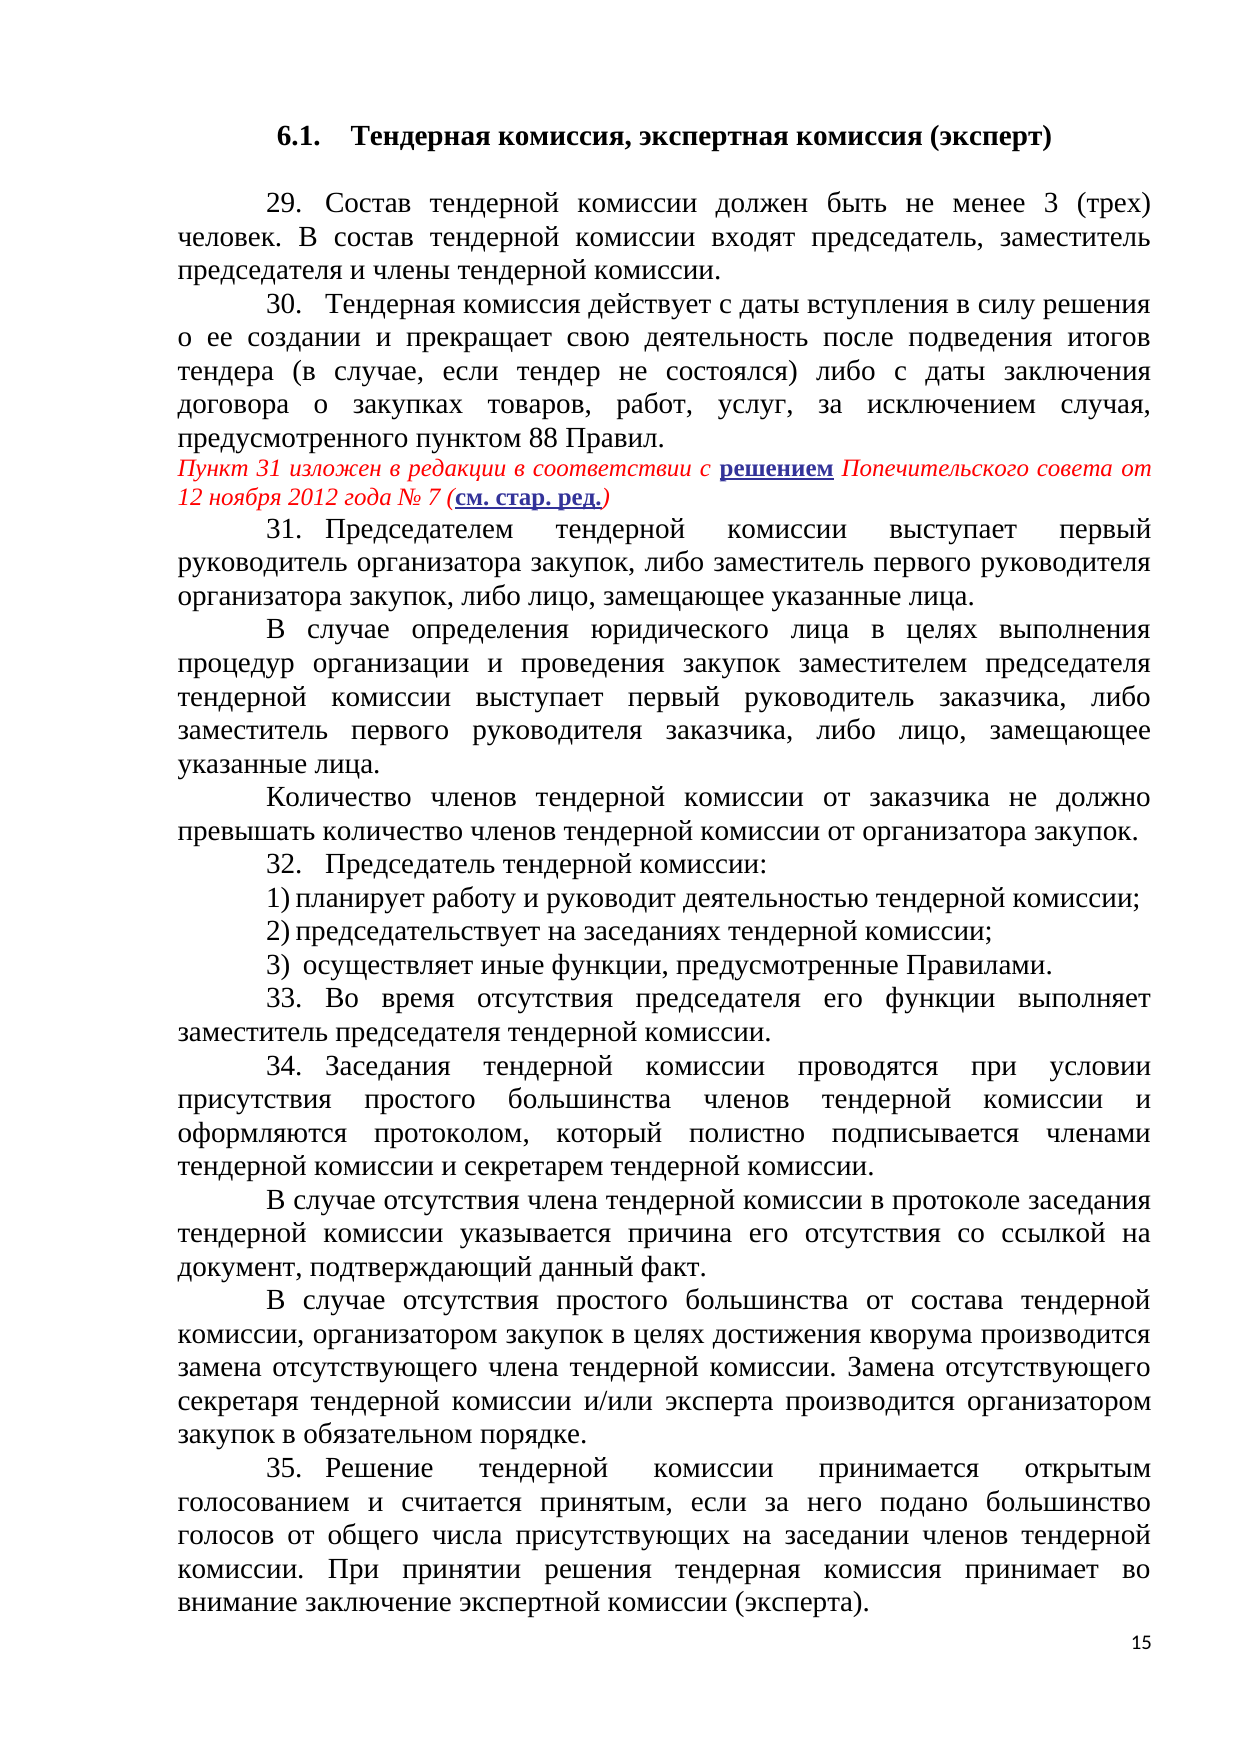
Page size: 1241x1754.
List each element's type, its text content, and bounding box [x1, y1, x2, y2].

list Председатель тендерной комиссии: [177, 846, 1152, 880]
list Тендерная комиссия действует с даты вступления в силу решения о ее создании и прекращает свою деятельность после подведения итогов тендера (в случае, если тендер не состоялся) либо с даты заключения договора о закупках товаров, работ, услуг, за исключением случая, предусмотренного пунктом 88 Правил. [177, 286, 1152, 453]
list осуществляет иные функции, предусмотренные Правилами. [177, 947, 1152, 981]
list Председателем тендерной комиссии выступает первый руководитель организатора закупок, либо заместитель первого руководителя организатора закупок, либо лицо, замещающее указанные лица. [177, 511, 1152, 612]
list председательствует на заседаниях тендерной комиссии; [177, 913, 1152, 947]
list В случае отсутствия члена тендерной комиссии в протоколе заседания тендерной комиссии указывается причина его отсутствия со ссылкой на документ, подтверждающий данный факт. [177, 1182, 1152, 1282]
list Количество членов тендерной комиссии от заказчика не должно превышать количество членов тендерной комиссии от организатора закупок. [177, 779, 1152, 846]
list Решение тендерной комиссии принимается открытым голосованием и считается принятым, если за него подано большинство голосов от общего числа присутствующих на заседании членов тендерной комиссии. При принятии решения тендерная комиссия принимает во внимание заключение экспертной комиссии (эксперта). [177, 1450, 1152, 1618]
list Заседания тендерной комиссии проводятся при условии присутствия простого большинства членов тендерной комиссии и оформляются протоколом, который полистно подписывается членами тендерной комиссии и секретарем тендерной комиссии. [177, 1048, 1152, 1182]
list В случае отсутствия простого большинства от состава тендерной комиссии, организатором закупок в целях достижения кворума производится замена отсутствующего члена тендерной комиссии. Замена отсутствующего секретаря тендерной комиссии и/или эксперта производится организатором закупок в обязательном порядке. [177, 1282, 1152, 1450]
list Пункт 31 изложен в редакции в соответствии с решением Попечительского совета от 12 ноября 2012 года № 7 (см. стар. ред.) [177, 453, 1152, 511]
list Тендерная комиссия, экспертная комиссия (эксперт) [177, 118, 1152, 152]
list Во время отсутствия председателя его функции выполняет заместитель председателя тендерной комиссии. [177, 981, 1152, 1048]
list планирует работу и руководит деятельностью тендерной комиссии; [177, 880, 1152, 913]
list В случае определения юридического лица в целях выполнения процедур организации и проведения закупок заместителем председателя тендерной комиссии выступает первый руководитель заказчика, либо заместитель первого руководителя заказчика, либо лицо, замещающее указанные лица. [177, 612, 1152, 779]
list Состав тендерной комиссии должен быть не менее 3 (трех) человек. В состав тендерной комиссии входят председатель, заместитель председателя и члены тендерной комиссии. [177, 185, 1152, 286]
